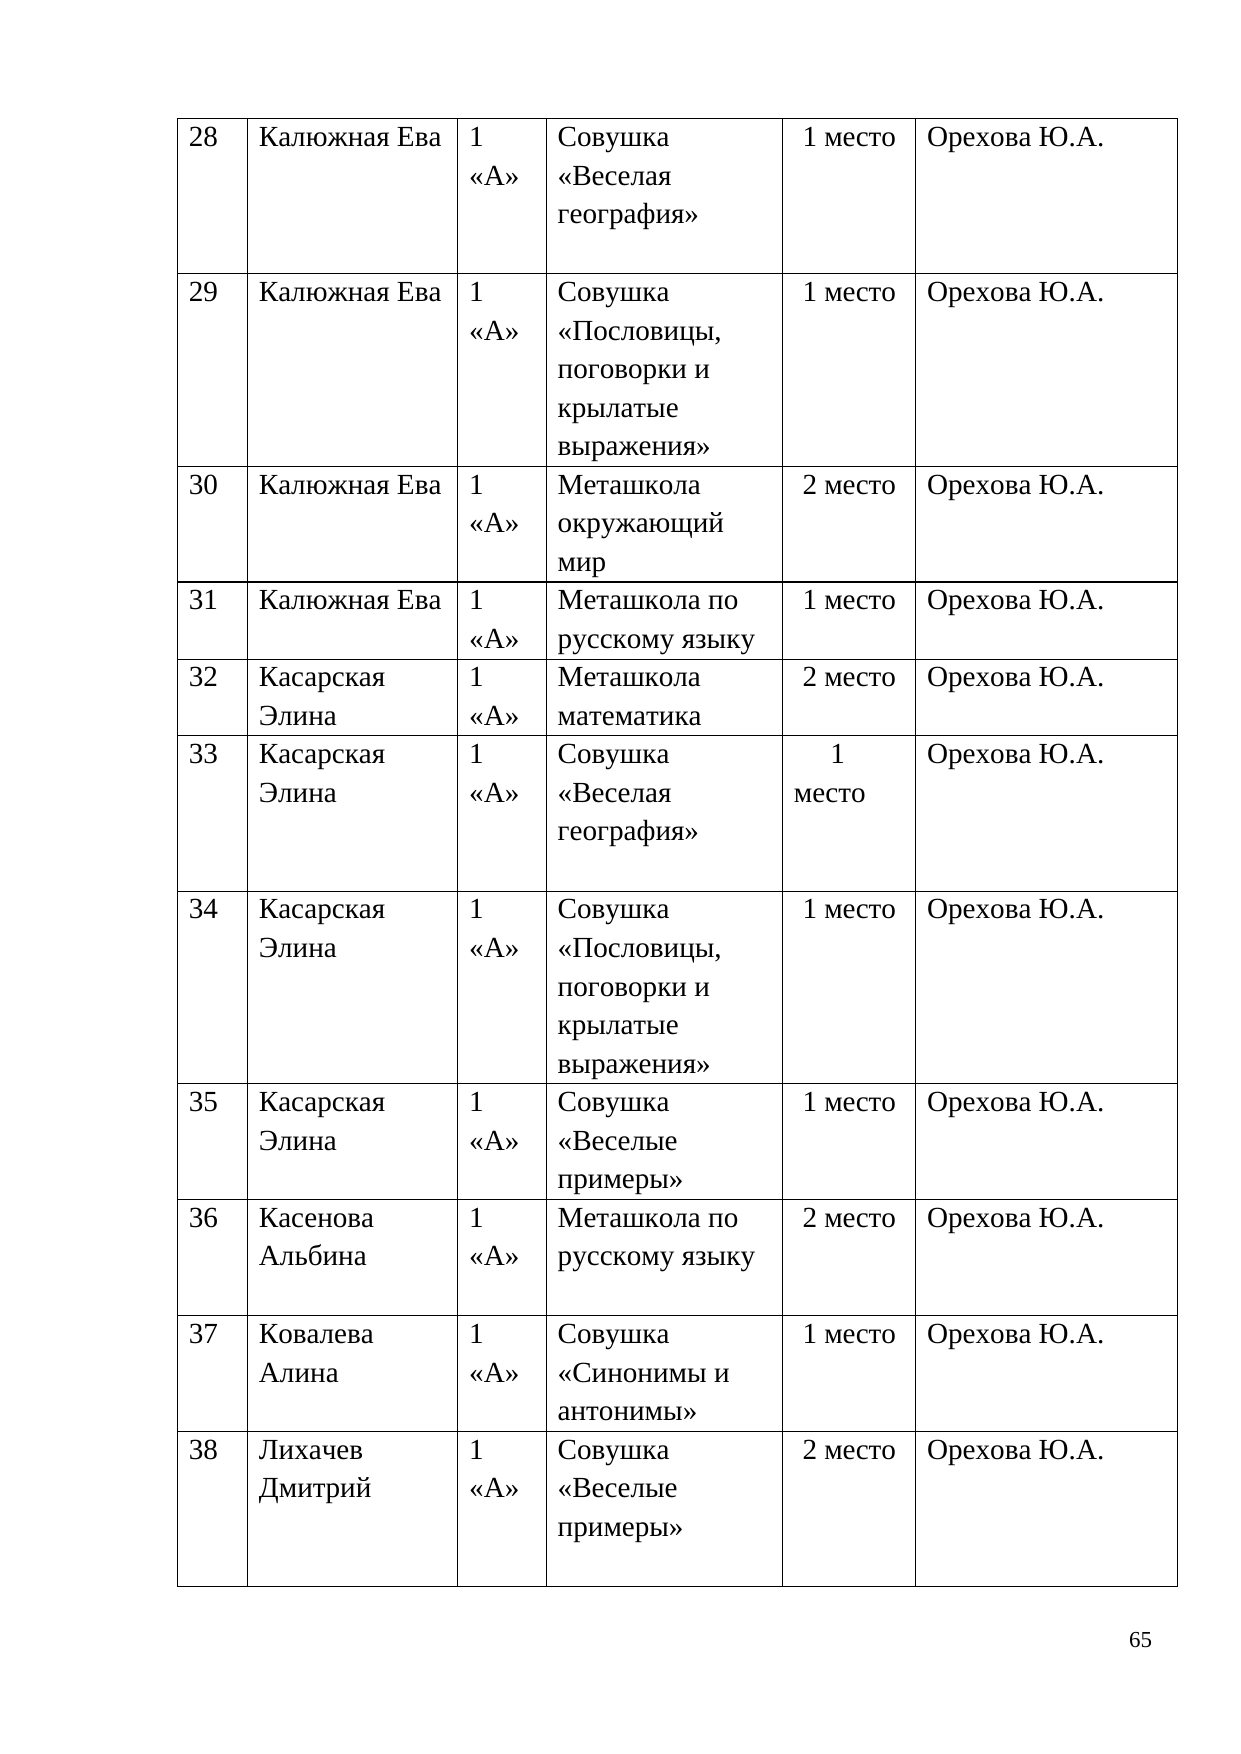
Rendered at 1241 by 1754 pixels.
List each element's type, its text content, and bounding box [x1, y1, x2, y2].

table_cell Совушка «Веселая география» [547, 119, 782, 273]
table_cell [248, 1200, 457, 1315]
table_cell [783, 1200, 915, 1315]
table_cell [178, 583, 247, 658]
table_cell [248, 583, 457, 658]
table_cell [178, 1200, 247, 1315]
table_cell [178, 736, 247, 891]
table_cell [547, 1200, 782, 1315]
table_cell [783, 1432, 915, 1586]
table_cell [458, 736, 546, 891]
table_cell Калюжная Ева [248, 119, 457, 273]
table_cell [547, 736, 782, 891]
table_cell Орехова Ю.А. [916, 119, 1177, 273]
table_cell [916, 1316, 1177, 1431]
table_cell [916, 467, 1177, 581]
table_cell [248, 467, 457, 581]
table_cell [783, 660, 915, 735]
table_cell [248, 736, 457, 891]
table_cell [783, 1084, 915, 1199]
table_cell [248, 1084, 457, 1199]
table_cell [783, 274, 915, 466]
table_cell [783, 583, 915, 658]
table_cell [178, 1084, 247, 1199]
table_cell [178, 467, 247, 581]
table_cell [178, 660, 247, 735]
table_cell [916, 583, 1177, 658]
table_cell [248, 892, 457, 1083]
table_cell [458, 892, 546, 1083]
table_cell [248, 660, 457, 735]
table_cell Калюжная Ева [248, 274, 457, 466]
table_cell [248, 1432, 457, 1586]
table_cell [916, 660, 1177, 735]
table_cell Совушка «Пословицы, поговорки и крылатые выражения» [547, 274, 782, 466]
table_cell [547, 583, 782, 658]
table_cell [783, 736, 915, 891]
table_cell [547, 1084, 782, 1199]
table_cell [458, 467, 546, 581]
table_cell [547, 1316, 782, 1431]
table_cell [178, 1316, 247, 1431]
table_cell 1 место [783, 119, 915, 273]
table_cell 1 «А» [458, 274, 546, 466]
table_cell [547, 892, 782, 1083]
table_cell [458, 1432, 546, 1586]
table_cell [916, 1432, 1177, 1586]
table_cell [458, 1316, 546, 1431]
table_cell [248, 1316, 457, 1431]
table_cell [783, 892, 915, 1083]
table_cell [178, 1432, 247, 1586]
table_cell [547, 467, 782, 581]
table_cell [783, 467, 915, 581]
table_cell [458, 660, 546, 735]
table_cell 1 «А» [458, 119, 546, 273]
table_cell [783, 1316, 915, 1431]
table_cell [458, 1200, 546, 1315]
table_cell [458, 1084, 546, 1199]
table_cell 29 [178, 274, 247, 466]
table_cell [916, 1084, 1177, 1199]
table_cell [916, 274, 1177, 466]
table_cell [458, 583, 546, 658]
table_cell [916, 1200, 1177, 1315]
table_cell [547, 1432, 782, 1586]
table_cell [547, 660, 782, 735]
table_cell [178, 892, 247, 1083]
table_cell 28 [178, 119, 247, 273]
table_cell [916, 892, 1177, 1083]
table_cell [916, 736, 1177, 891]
